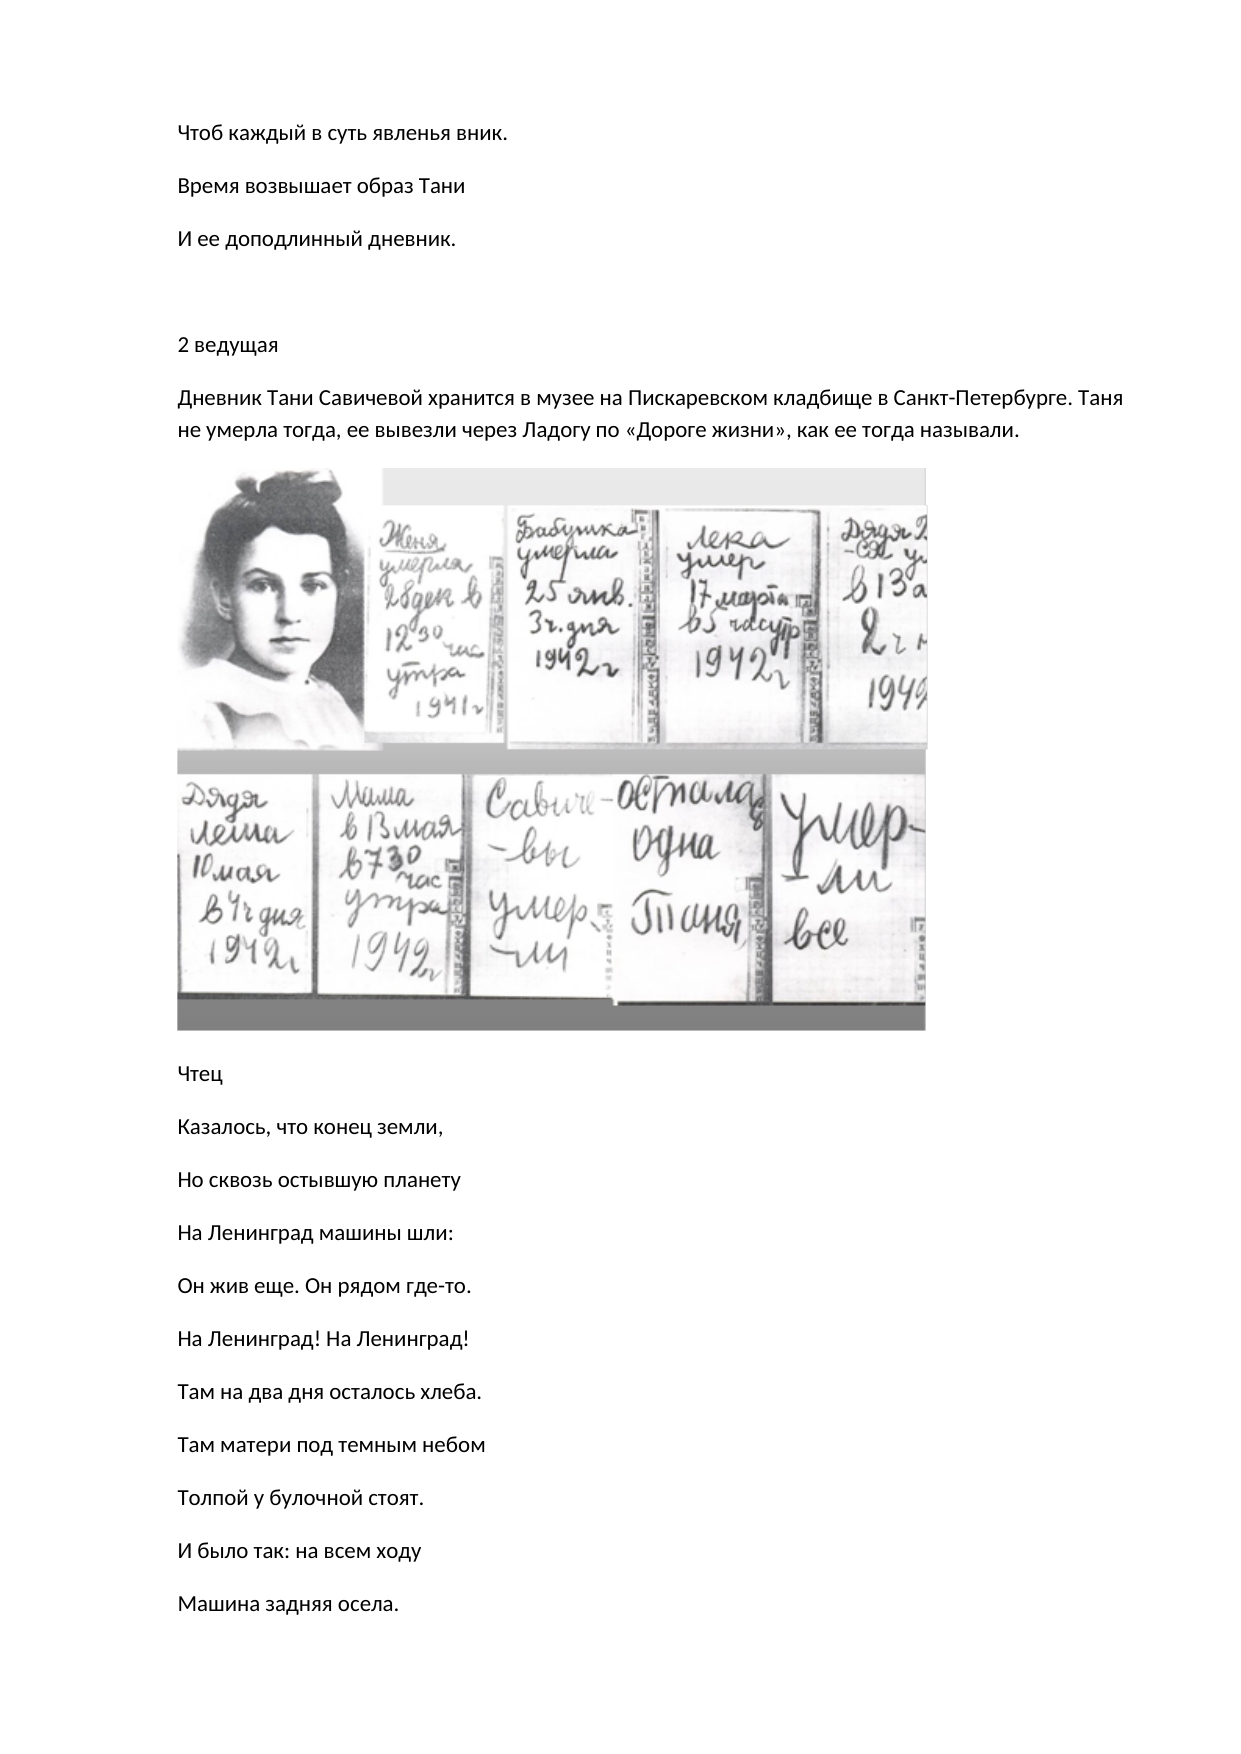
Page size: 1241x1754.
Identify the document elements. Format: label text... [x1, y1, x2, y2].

text Дневник Тани Савичевой хранится в музее на Пискаревском кладбище в Санкт-Петербурге. Таня не умерла тогда, ее вывезли через Ладогу по «Дороге жизни», как ее тогда называли. [177, 383, 1152, 443]
text Чтоб каждый в суть явленья вник. [177, 118, 1152, 146]
text 2 ведущая [177, 330, 1152, 358]
text Казалось, что конец земли, [177, 1112, 1152, 1140]
text Чтец [177, 1059, 1152, 1087]
text Там на два дня осталось хлеба. [177, 1377, 1152, 1405]
text Толпой у булочной стоят. [177, 1483, 1152, 1511]
text И было так: на всем ходу [177, 1536, 1152, 1564]
picture [177, 468, 929, 1034]
text Там матери под темным небом [177, 1430, 1152, 1458]
text На Ленинград! На Ленинград! [177, 1324, 1152, 1352]
text Он жив еще. Он рядом где-то. [177, 1271, 1152, 1299]
text Но сквозь остывшую планету [177, 1165, 1152, 1193]
text Машина задняя осела. [177, 1589, 1152, 1617]
text И ее доподлинный дневник. [177, 224, 1152, 252]
text Время возвышает образ Тани [177, 171, 1152, 199]
text На Ленинград машины шли: [177, 1218, 1152, 1246]
